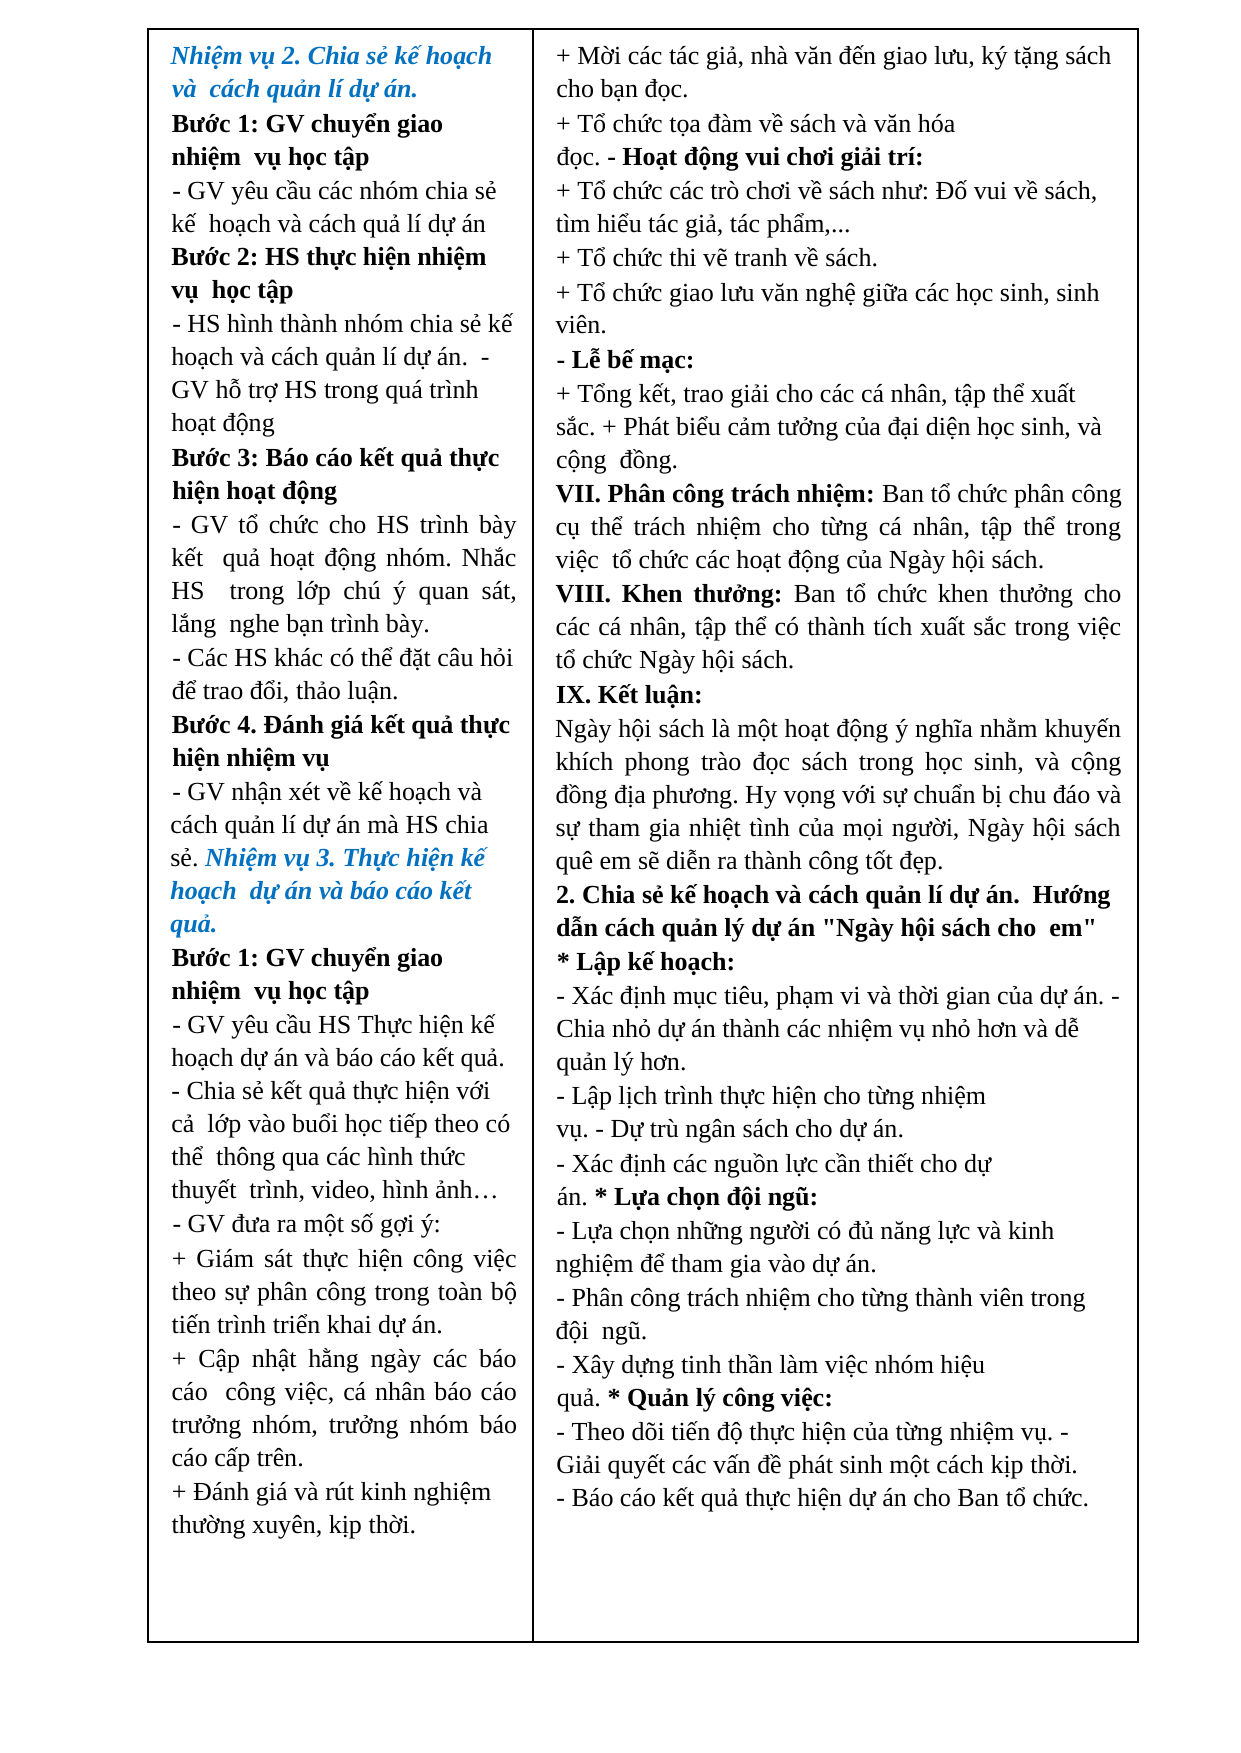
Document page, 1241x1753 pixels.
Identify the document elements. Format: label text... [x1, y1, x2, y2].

table_header Nhiệm vụ 2. Chia sẻ kế hoạch và cách quản lí dự án. Bước 1: GV chuyển giao nhiệm vụ học tập - GV yêu cầu các nhóm chia sẻ kế hoạch và cách quả lí dự án Bước 2: HS thực hiện nhiệm vụ học tập - HS hình thành nhóm chia sẻ kế hoạch và cách quản lí dự án. - GV hỗ trợ HS trong quá trình hoạt động Bước 3: Báo cáo kết quả thực hiện hoạt động - GV tổ chức cho HS trình bày kết quả hoạt động nhóm. Nhắc HS trong lớp chú ý quan sát, lắng nghe bạn trình bày. - Các HS khác có thể đặt câu hỏi để trao đổi, thảo luận. Bước 4. Đánh giá kết quả thực hiện nhiệm vụ - GV nhận xét về kế hoạch và cách quản lí dự án mà HS chia sẻ. Nhiệm vụ 3. Thực hiện kế hoạch dự án và báo cáo kết quả. Bước 1: GV chuyển giao nhiệm vụ học tập - GV yêu cầu HS Thực hiện kế hoạch dự án và báo cáo kết quả. - Chia sẻ kết quả thực hiện với cả lớp vào buổi học tiếp theo có thể thông qua các hình thức thuyết trình, video, hình ảnh… - GV đưa ra một số gợi ý: + Giám sát thực hiện công việc theo sự phân công trong toàn bộ tiến trình triển khai dự án. + Cập nhật hằng ngày các báo cáo công việc, cá nhân báo cáo trưởng nhóm, trưởng nhóm báo cáo cấp trên. + Đánh giá và rút kinh nghiệm thường xuyên, kịp thời. [149, 30, 532, 1641]
table_header + Mời các tác giả, nhà văn đến giao lưu, ký tặng sách cho bạn đọc. + Tổ chức tọa đàm về sách và văn hóa đọc. - Hoạt động vui chơi giải trí: + Tổ chức các trò chơi về sách như: Đố vui về sách, tìm hiểu tác giả, tác phẩm,... + Tổ chức thi vẽ tranh về sách. + Tổ chức giao lưu văn nghệ giữa các học sinh, sinh viên. - Lễ bế mạc: + Tổng kết, trao giải cho các cá nhân, tập thể xuất sắc. + Phát biểu cảm tưởng của đại diện học sinh, và cộng đồng. VII. Phân công trách nhiệm: Ban tổ chức phân công cụ thể trách nhiệm cho từng cá nhân, tập thể trong việc tổ chức các hoạt động của Ngày hội sách. VIII. Khen thưởng: Ban tổ chức khen thưởng cho các cá nhân, tập thể có thành tích xuất sắc trong việc tổ chức Ngày hội sách. IX. Kết luận: Ngày hội sách là một hoạt động ý nghĩa nhằm khuyến khích phong trào đọc sách trong học sinh, và cộng đồng địa phương. Hy vọng với sự chuẩn bị chu đáo và sự tham gia nhiệt tình của mọi người, Ngày hội sách quê em sẽ diễn ra thành công tốt đẹp. 2. Chia sẻ kế hoạch và cách quản lí dự án. Hướng dẫn cách quản lý dự án "Ngày hội sách cho em" * Lập kế hoạch: - Xác định mục tiêu, phạm vi và thời gian của dự án. - Chia nhỏ dự án thành các nhiệm vụ nhỏ hơn và dễ quản lý hơn. - Lập lịch trình thực hiện cho từng nhiệm vụ. - Dự trù ngân sách cho dự án. - Xác định các nguồn lực cần thiết cho dự án. * Lựa chọn đội ngũ: - Lựa chọn những người có đủ năng lực và kinh nghiệm để tham gia vào dự án. - Phân công trách nhiệm cho từng thành viên trong đội ngũ. - Xây dựng tinh thần làm việc nhóm hiệu quả. * Quản lý công việc: - Theo dõi tiến độ thực hiện của từng nhiệm vụ. - Giải quyết các vấn đề phát sinh một cách kịp thời. - Báo cáo kết quả thực hiện dự án cho Ban tổ chức. [534, 30, 1137, 1641]
